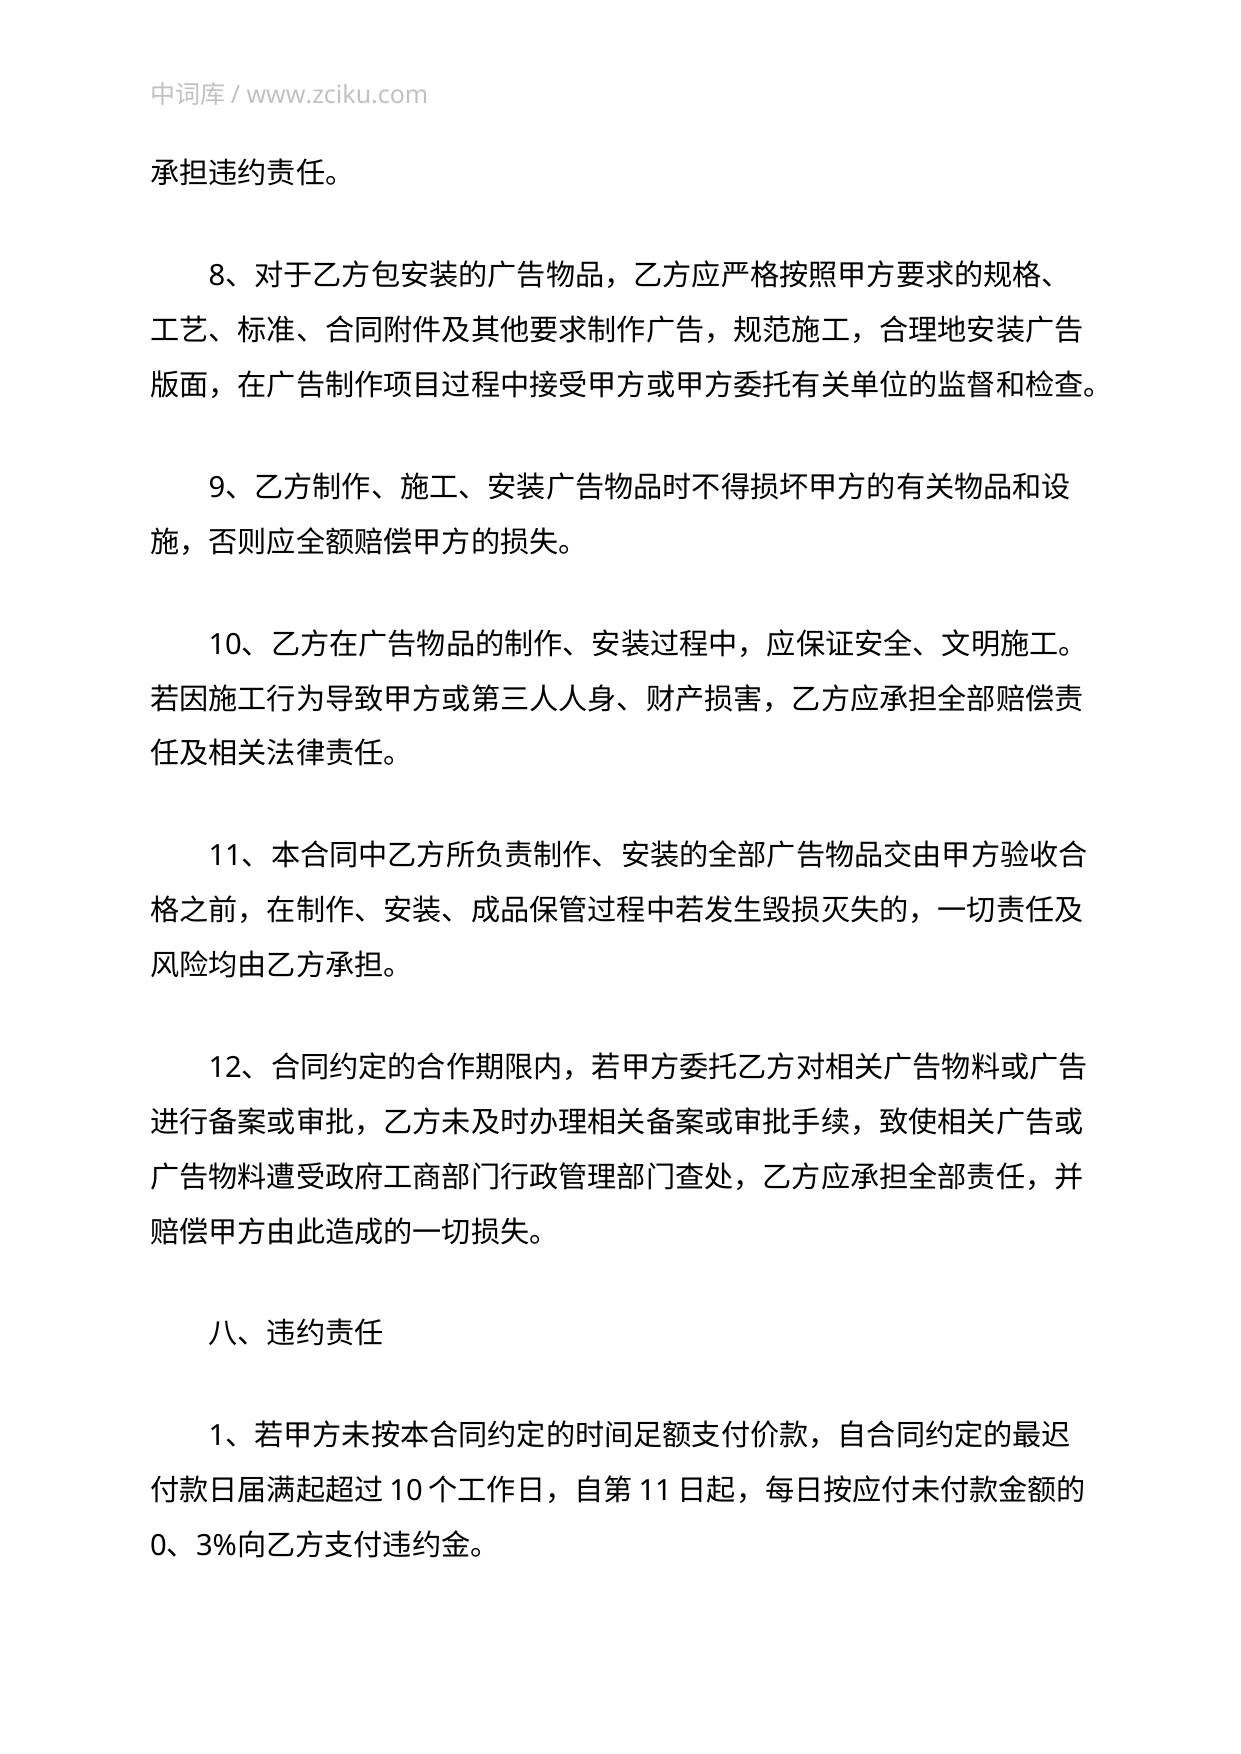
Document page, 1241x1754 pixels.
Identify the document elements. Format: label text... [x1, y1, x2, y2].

text 8、对于乙方包安装的广告物品，乙方应严格按照甲方要求的规格、工艺、标准、合同附件及其他要求制作广告，规范施工，合理地安装广告版面，在广告制作项目过程中接受甲方或甲方委托有关单位的监督和检查。 [150, 252, 1090, 404]
text 八、违约责任 [150, 1310, 1090, 1352]
text 11、本合同中乙方所负责制作、安装的全部广告物品交由甲方验收合格之前，在制作、安装、成品保管过程中若发生毁损灭失的，一切责任及风险均由乙方承担。 [150, 832, 1090, 984]
text 9、乙方制作、施工、安装广告物品时不得损坏甲方的有关物品和设施，否则应全额赔偿甲方的损失。 [150, 463, 1090, 561]
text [150, 150, 1090, 192]
text 12、合同约定的合作期限内，若甲方委托乙方对相关广告物料或广告进行备案或审批，乙方未及时办理相关备案或审批手续，致使相关广告或广告物料遭受政府工商部门行政管理部门查处，乙方应承担全部责任，并赔偿甲方由此造成的一切损失。 [150, 1043, 1090, 1251]
text 10、乙方在广告物品的制作、安装过程中，应保证安全、文明施工。若因施工行为导致甲方或第三人人身、财产损害，乙方应承担全部赔偿责任及相关法律责任。 [150, 620, 1090, 772]
text 1、若甲方未按本合同约定的时间足额支付价款，自合同约定的最迟付款日届满起超过10个工作日，自第11日起，每日按应付未付款金额的0、3%向乙方支付违约金。 [150, 1412, 1090, 1564]
